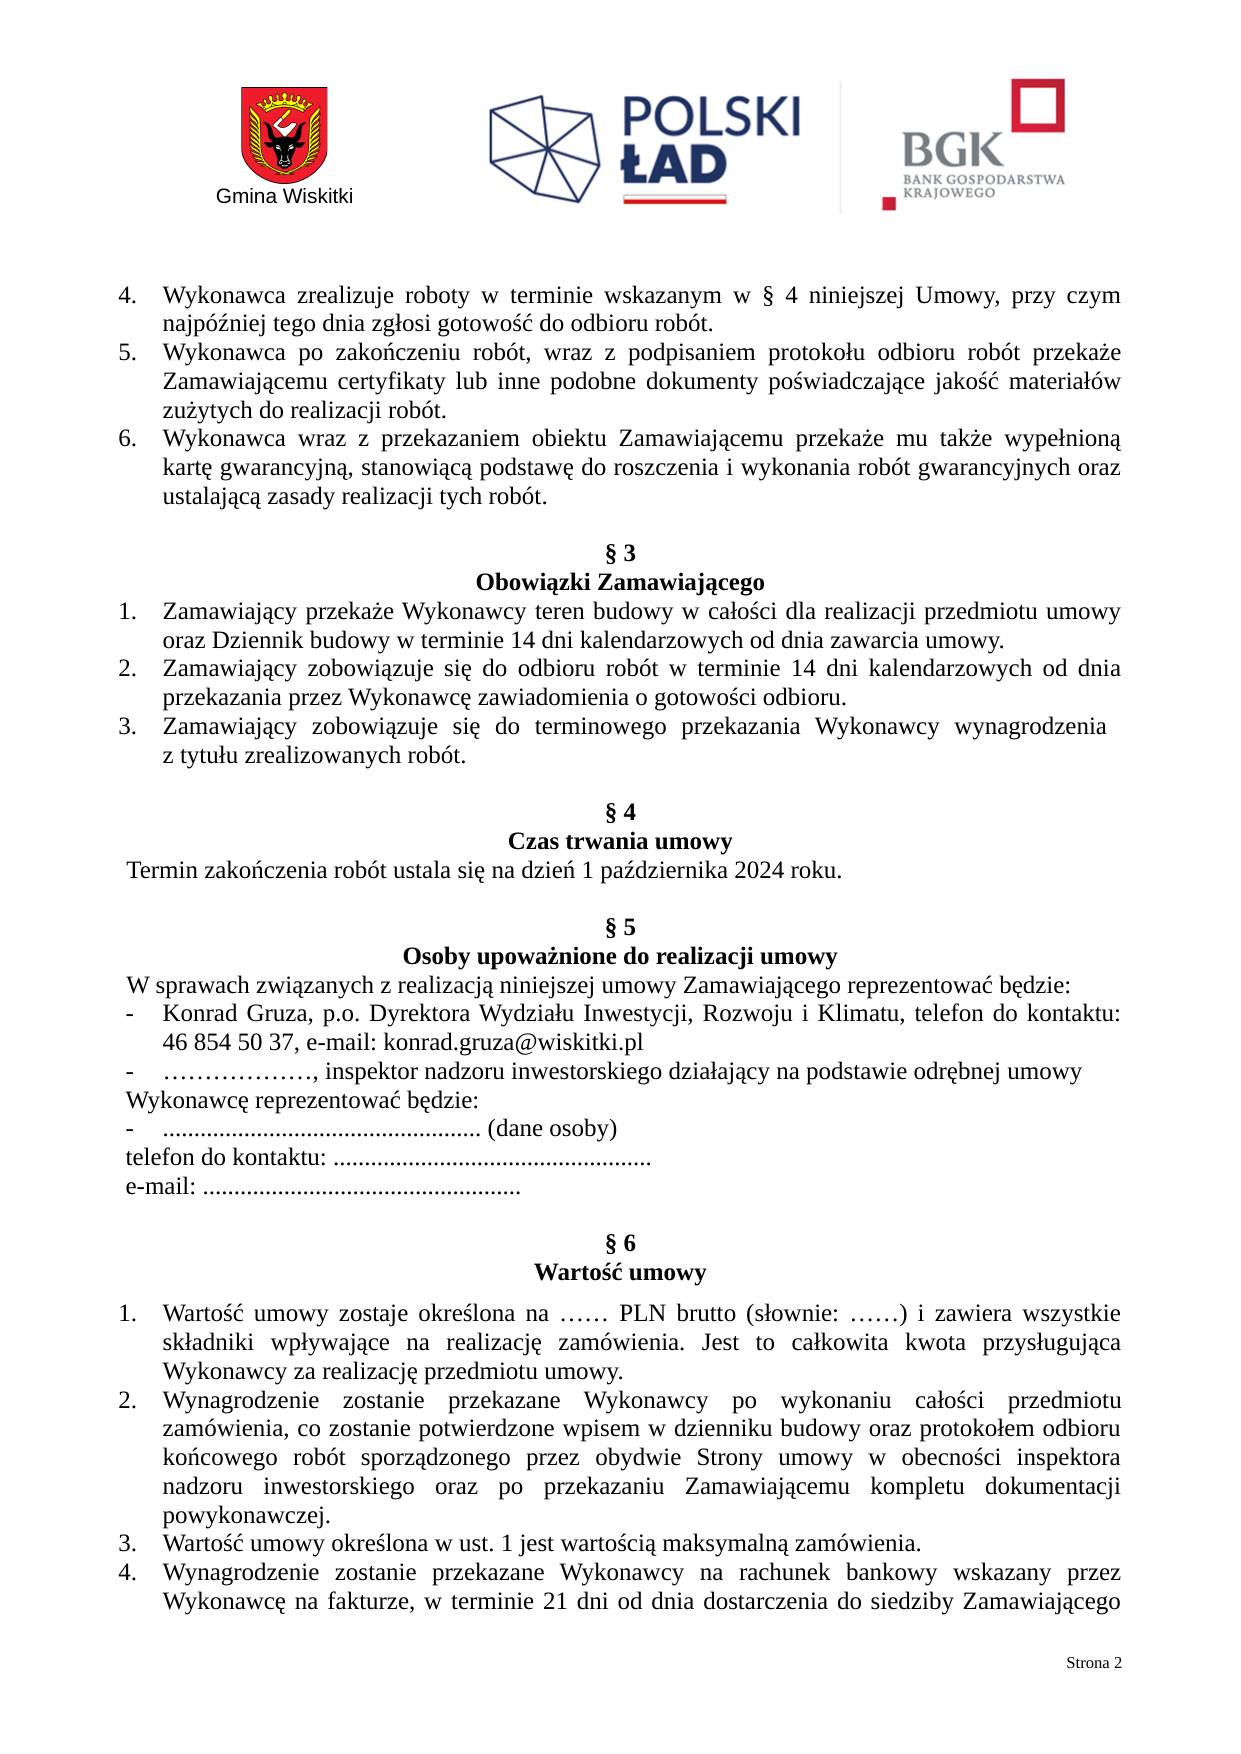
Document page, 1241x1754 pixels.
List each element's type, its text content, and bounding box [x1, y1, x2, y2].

text 3. Zamawiający zobowiązuje się do terminowego przekazania Wykonawcy wynagrodzenia z tytułu zrealizowanych robót. [118, 711, 1122, 768]
text 5. Wykonawca po zakończeniu robót, wraz z podpisaniem protokołu odbioru robót przekaże Zamawiającemu certyfikaty lub inne podobne dokumenty poświadczające jakość materiałów zużytych do realizacji robót. [118, 337, 1122, 423]
text Osoby upoważnione do realizacji umowy [118, 941, 1122, 970]
list Wynagrodzenie zostanie przekazane Wykonawcy po wykonaniu całości przedmiotu zamówienia, co zostanie potwierdzone wpisem w dzienniku budowy oraz protokołem odbioru końcowego robót sporządzonego przez obydwie Strony umowy w obecności inspektora nadzoru inwestorskiego oraz po przekazaniu Zamawiającemu kompletu dokumentacji powykonawczej. [118, 1385, 1122, 1528]
text - Konrad Gruza, p.o. Dyrektora Wydziału Inwestycji, Rozwoju i Klimatu, telefon do kontaktu: 46 854 50 37, e-mail: konrad.gruza@wiskitki.pl [125, 998, 1122, 1056]
text Czas trwania umowy [118, 826, 1122, 855]
text § 4 [118, 797, 1122, 826]
text § 3 [118, 538, 1122, 567]
text § 6 [118, 1228, 1122, 1257]
text 4. Wykonawca zrealizuje roboty w terminie wskazanym w § 4 niniejszej Umowy, przy czym najpóźniej tego dnia zgłosi gotowość do odbioru robót. [118, 280, 1122, 337]
list Wartość umowy określona w ust. 1 jest wartością maksymalną zamówienia. [118, 1528, 1122, 1557]
list Wartość umowy zostaje określona na …… PLN brutto (słownie: ……) i zawiera wszystkie składniki wpływające na realizację zamówienia. Jest to całkowita kwota przysługująca Wykonawcy za realizację przedmiotu umowy. [118, 1298, 1122, 1385]
text 2. Zamawiający zobowiązuje się do odbioru robót w terminie 14 dni kalendarzowych od dnia przekazania przez Wykonawcę zawiadomienia o gotowości odbioru. [118, 653, 1122, 711]
text 1. Zamawiający przekaże Wykonawcy teren budowy w całości dla realizacji przedmiotu umowy oraz Dziennik budowy w terminie 14 dni kalendarzowych od dnia zawarcia umowy. [118, 596, 1122, 653]
text W sprawach związanych z realizacją niniejszej umowy Zamawiającego reprezentować będzie: [126, 970, 1122, 998]
text 6. Wykonawca wraz z przekazaniem obiektu Zamawiającemu przekaże mu także wypełnioną kartę gwarancyjną, stanowiącą podstawę do roszczenia i wykonania robót gwarancyjnych oraz ustalającą zasady realizacji tych robót. [118, 423, 1122, 510]
text - ………………, inspektor nadzoru inwestorskiego działający na podstawie odrębnej umowy [125, 1056, 1122, 1085]
text § 5 [118, 912, 1122, 941]
text Obowiązki Zamawiającego [118, 567, 1122, 596]
text telefon do kontaktu: ................................................... [125, 1142, 1122, 1171]
picture [473, 68, 1100, 227]
text Wykonawcę reprezentować będzie: [125, 1085, 1122, 1113]
text - ................................................... (dane osoby) [125, 1113, 1122, 1142]
text Wartość umowy [118, 1257, 1122, 1286]
text Termin zakończenia robót ustala się na dzień 1 października 2024 roku. [126, 855, 1122, 883]
picture [241, 87, 328, 184]
text e-mail: ................................................... [125, 1171, 1122, 1200]
